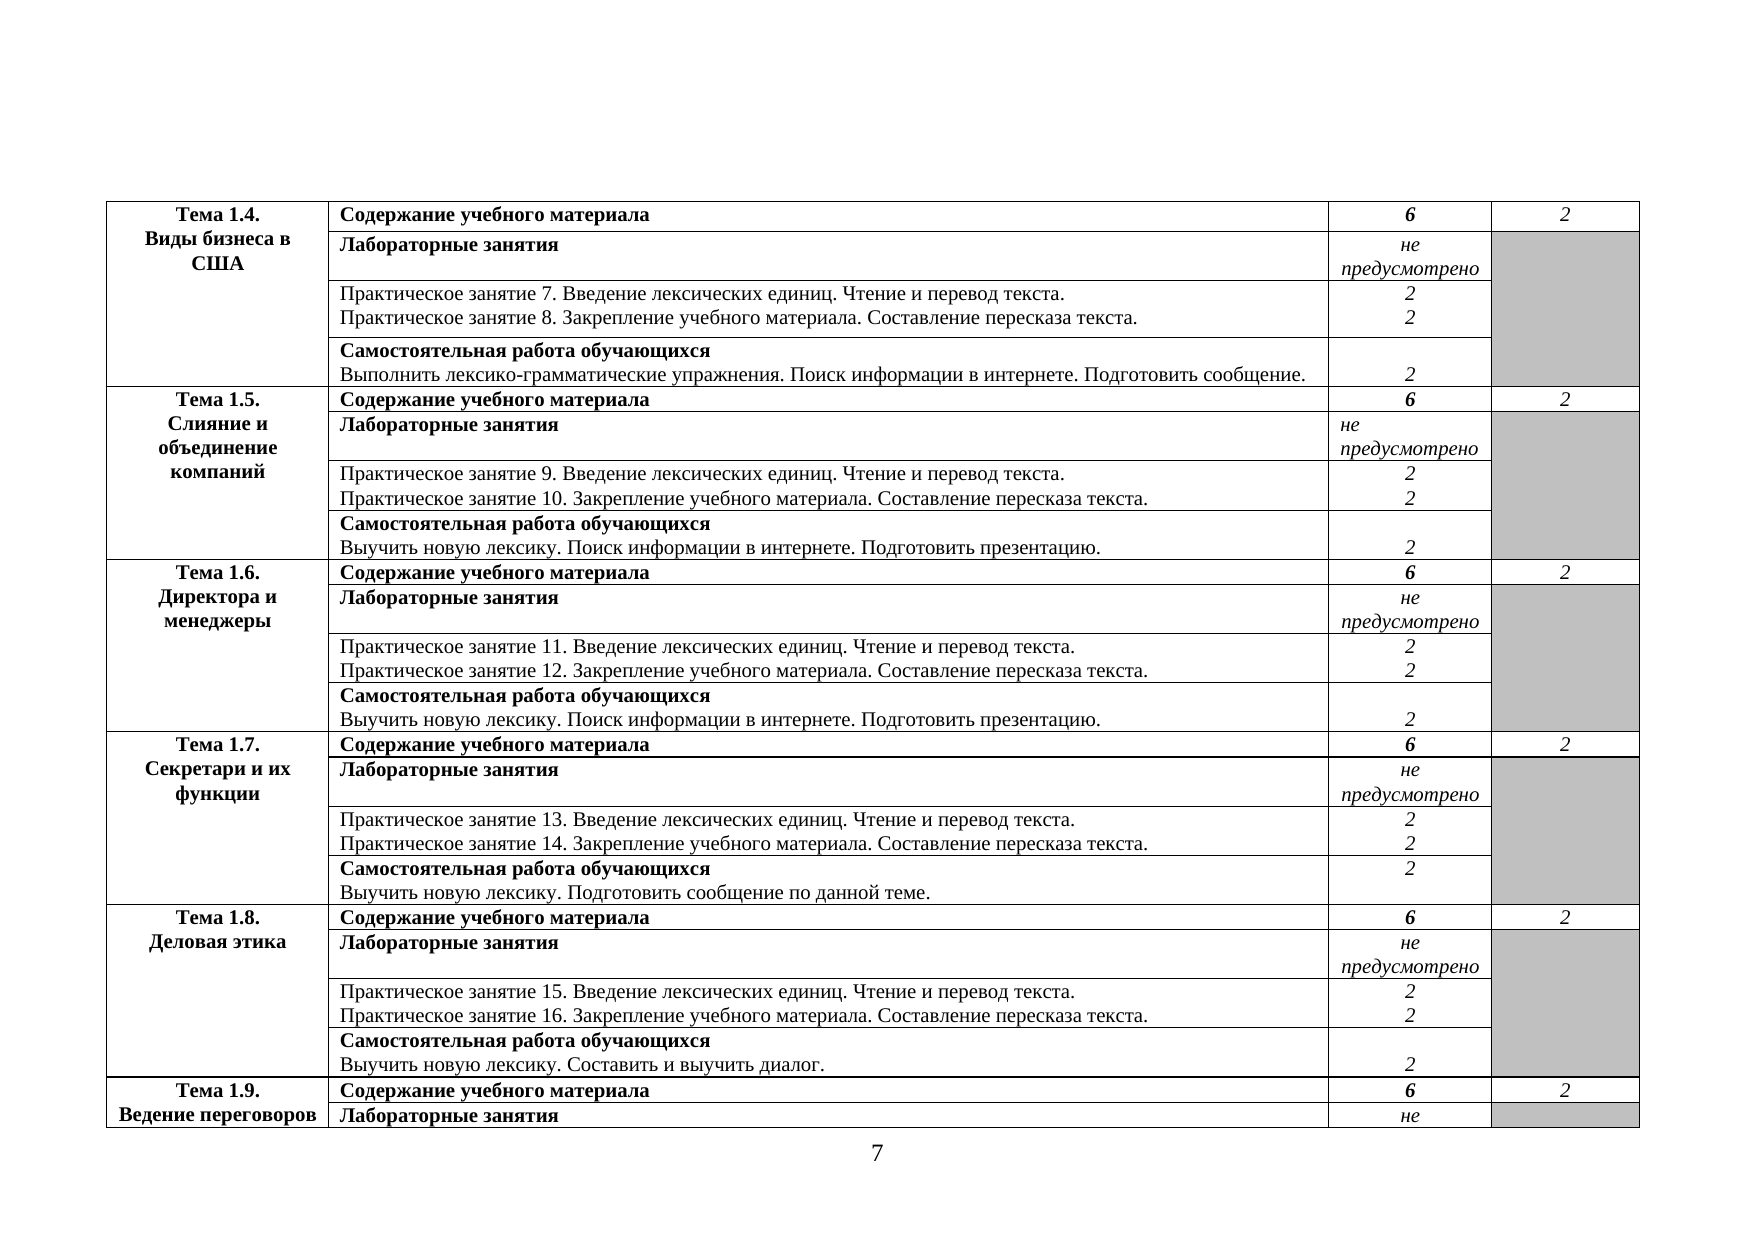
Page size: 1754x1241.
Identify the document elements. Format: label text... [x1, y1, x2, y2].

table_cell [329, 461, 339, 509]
table_cell 2 [1329, 683, 1491, 731]
table_cell Тема 1.6. Директора и менеджеры [107, 560, 328, 731]
table_cell 2 [1492, 732, 1639, 756]
table_cell 2 2 [1329, 634, 1491, 682]
table_cell 2 2 [1329, 281, 1491, 337]
table_cell Тема 1.5. Слияние и объединение компаний [107, 387, 328, 559]
table_cell Лабораторные занятия [329, 232, 1328, 280]
table_cell Лабораторные занятия [329, 412, 1328, 460]
table_cell 2 2 [1329, 461, 1491, 509]
table_cell не предусмотрено [1329, 1103, 1491, 1127]
table_cell Самостоятельная работа обучающихся Выучить новую лексику. Подготовить сообщение по данной теме. [329, 856, 1328, 904]
table_cell [1492, 758, 1639, 904]
table_cell 6 [1329, 560, 1491, 584]
table_cell 6 [1329, 1078, 1491, 1102]
table_cell 2 2 [1329, 807, 1491, 855]
table_cell 2 [1492, 1078, 1639, 1102]
table_cell не предусмотрено [1329, 930, 1491, 978]
table_cell 2 [1492, 387, 1639, 411]
table_cell Самостоятельная работа обучающихся Выучить новую лексику. Составить и выучить диалог. [329, 1028, 1328, 1076]
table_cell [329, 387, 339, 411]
table_cell Самостоятельная работа обучающихся Выполнить лексико-грамматические упражнения. Поиск информации в интернете. Подготовить сообщение. [329, 338, 1328, 386]
table_cell не предусмотрено [1329, 585, 1491, 633]
table_cell 2 [1492, 905, 1639, 929]
table_cell 6 [1329, 732, 1491, 756]
table_header Тема 1.4. Виды бизнеса в США [107, 202, 328, 386]
table_cell Лабораторные занятия [329, 585, 1328, 633]
table_cell Тема 1.7. Секретари и их функции [107, 732, 328, 904]
table_cell 2 [1329, 338, 1491, 386]
table_cell не предусмотрено [1329, 232, 1491, 280]
table_cell [1492, 412, 1639, 559]
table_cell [329, 1103, 1328, 1127]
table_cell [1492, 232, 1639, 386]
table_cell не предусмотрено [1329, 758, 1491, 806]
table_header 6 [1329, 202, 1491, 231]
table_cell [1492, 585, 1639, 731]
table_cell Лабораторные занятия [329, 758, 1328, 806]
table_cell 6 [1329, 905, 1491, 929]
table_cell 2 2 [1329, 979, 1491, 1027]
table_cell 2 [1329, 511, 1491, 559]
table_cell [1492, 1103, 1639, 1127]
table_cell 2 [1329, 856, 1491, 904]
table_cell Содержание учебного материала [329, 560, 1328, 584]
table_cell 2 [1329, 1028, 1491, 1076]
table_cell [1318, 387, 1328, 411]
table_cell 2 [1492, 560, 1639, 584]
table_cell Содержание учебного материала [329, 732, 1328, 756]
table_cell [1492, 930, 1639, 1076]
table_cell Тема 1.8. Деловая этика [107, 905, 328, 1076]
table_cell Практическое занятие 7. Введение лексических единиц. Чтение и перевод текста. Практическое занятие 8. Закрепление учебного материала. Составление пересказа текста. [329, 281, 1328, 337]
table_cell Лабораторные занятия [329, 930, 1328, 978]
table_header 2 [1492, 202, 1639, 231]
table_cell Самостоятельная работа обучающихся Выучить новую лексику. Поиск информации в интернете. Подготовить презентацию. [329, 683, 1328, 731]
table_cell не предусмотрено [1329, 412, 1491, 460]
table_cell Практическое занятие 15. Введение лексических единиц. Чтение и перевод текста. Практическое занятие 16. Закрепление учебного материала. Составление пересказа текста. [329, 979, 1328, 1027]
table_cell Тема 1.9. Ведение переговоров [107, 1078, 328, 1127]
table_cell Практическое занятие 13. Введение лексических единиц. Чтение и перевод текста. Практическое занятие 14. Закрепление учебного материала. Составление пересказа текста. [329, 807, 1328, 855]
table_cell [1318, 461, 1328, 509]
table_cell Содержание учебного материала [329, 1078, 1328, 1102]
table_cell Самостоятельная работа обучающихся Выучить новую лексику. Поиск информации в интернете. Подготовить презентацию. [329, 511, 1328, 559]
table_cell Практическое занятие 11. Введение лексических единиц. Чтение и перевод текста. Практическое занятие 12. Закрепление учебного материала. Составление пересказа текста. [329, 634, 1328, 682]
table_header Содержание учебного материала [329, 202, 1328, 231]
table_cell 6 [1329, 387, 1491, 411]
table_cell Содержание учебного материала [329, 905, 1328, 929]
